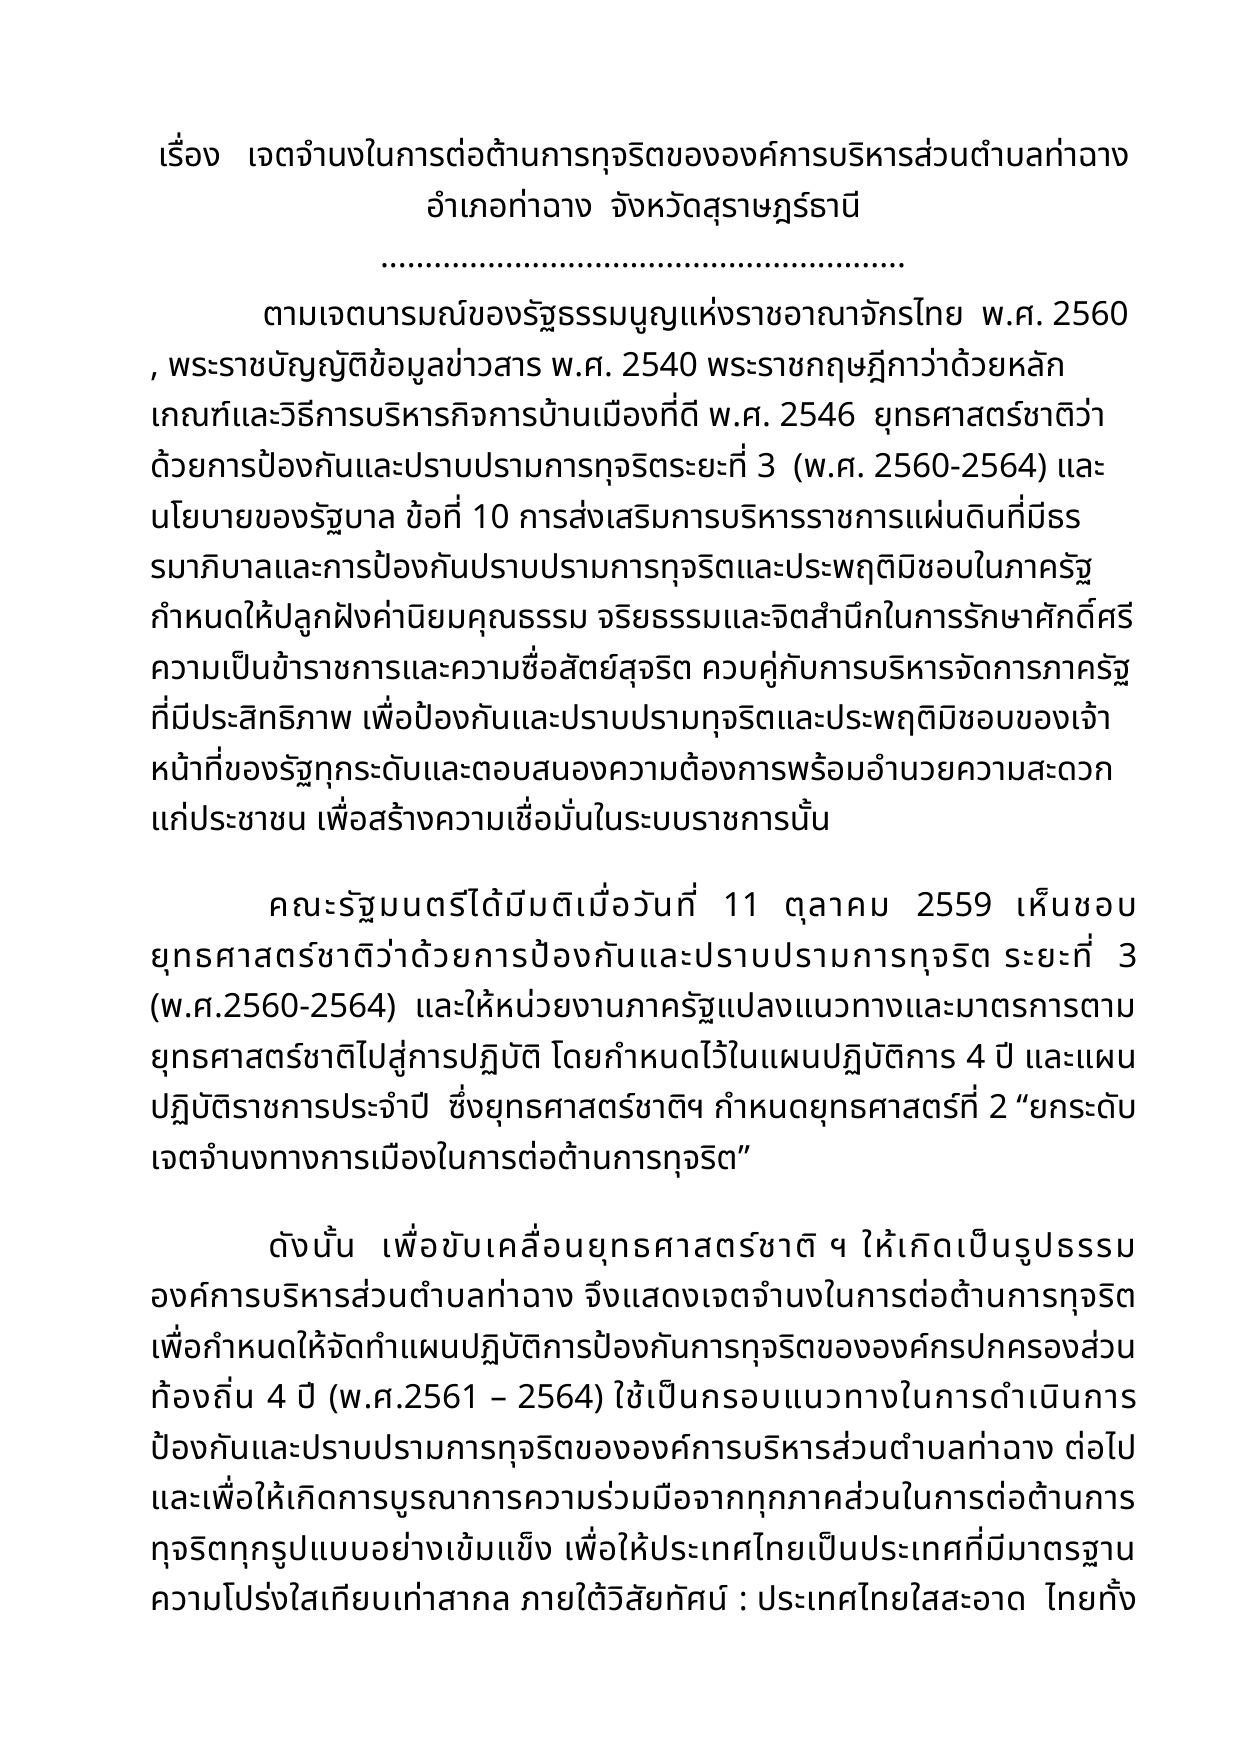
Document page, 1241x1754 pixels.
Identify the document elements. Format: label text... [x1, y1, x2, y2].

text คณะรัฐมนตรีได้มีมติเมื่อวันที่ 11 ตุลาคม 2559 เห็นชอบยุทธศาสตร์ชาติว่าด้วยการป้องกันและปราบปรามการทุจริต ระยะที่ 3 (พ.ศ.2560-2564) และให้หน่วยงานภาครัฐแปลงแนวทางและมาตรการตามยุทธศาสตร์ชาติไปสู่การปฏิบัติ โดยกำหนดไว้ในแผนปฏิบัติการ 4 ปี และแผนปฏิบัติราชการประจำปี ซึ่งยุทธศาสตร์ชาติฯ กำหนดยุทธศาสตร์ที่ 2 “ยกระดับเจตจำนงทางการเมืองในการต่อต้านการทุจริต” [150, 881, 1137, 1184]
text อำเภอท่าฉาง จังหวัดสุราษฎร์ธานี [150, 182, 1137, 232]
text ตามเจตนารมณ์ของรัฐธรรมนูญแห่งราชอาณาจักรไทย พ.ศ. 2560 , พระราชบัญญัติข้อมูลข่าวสาร พ.ศ. 2540 พระราชกฤษฎีกาว่าด้วยหลักเกณฑ์และวิธีการบริหารกิจการบ้านเมืองที่ดี พ.ศ. 2546 ยุทธศาสตร์ชาติว่าด้วยการป้องกันและปราบปรามการทุจริตระยะที่ 3 (พ.ศ. 2560-2564) และนโยบายของรัฐบาล ข้อที่ 10 การส่งเสริมการบริหารราชการแผ่นดินที่มีธรรมาภิบาลและการป้องกันปราบปรามการทุจริตและประพฤติมิชอบในภาครัฐ กำหนดให้ปลูกฝังค่านิยมคุณธรรม จริยธรรมและจิตสำนึกในการรักษาศักดิ์ศรีความเป็นข้าราชการและความซื่อสัตย์สุจริต ควบคู่กับการบริหารจัดการภาครัฐที่มีประสิทธิภาพ เพื่อป้องกันและปราบปรามทุจริตและประพฤติมิชอบของเจ้าหน้าที่ของรัฐทุกระดับและตอบสนองความต้องการพร้อมอำนวยความสะดวกแก่ประชาชน เพื่อสร้างความเชื่อมั่นในระบบราชการนั้น [150, 290, 1137, 846]
text ........................................................... [150, 232, 1137, 277]
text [150, 1222, 1137, 1626]
text เรื่อง เจตจำนงในการต่อต้านการทุจริตขององค์การบริหารส่วนตำบลท่าฉาง [150, 131, 1137, 182]
